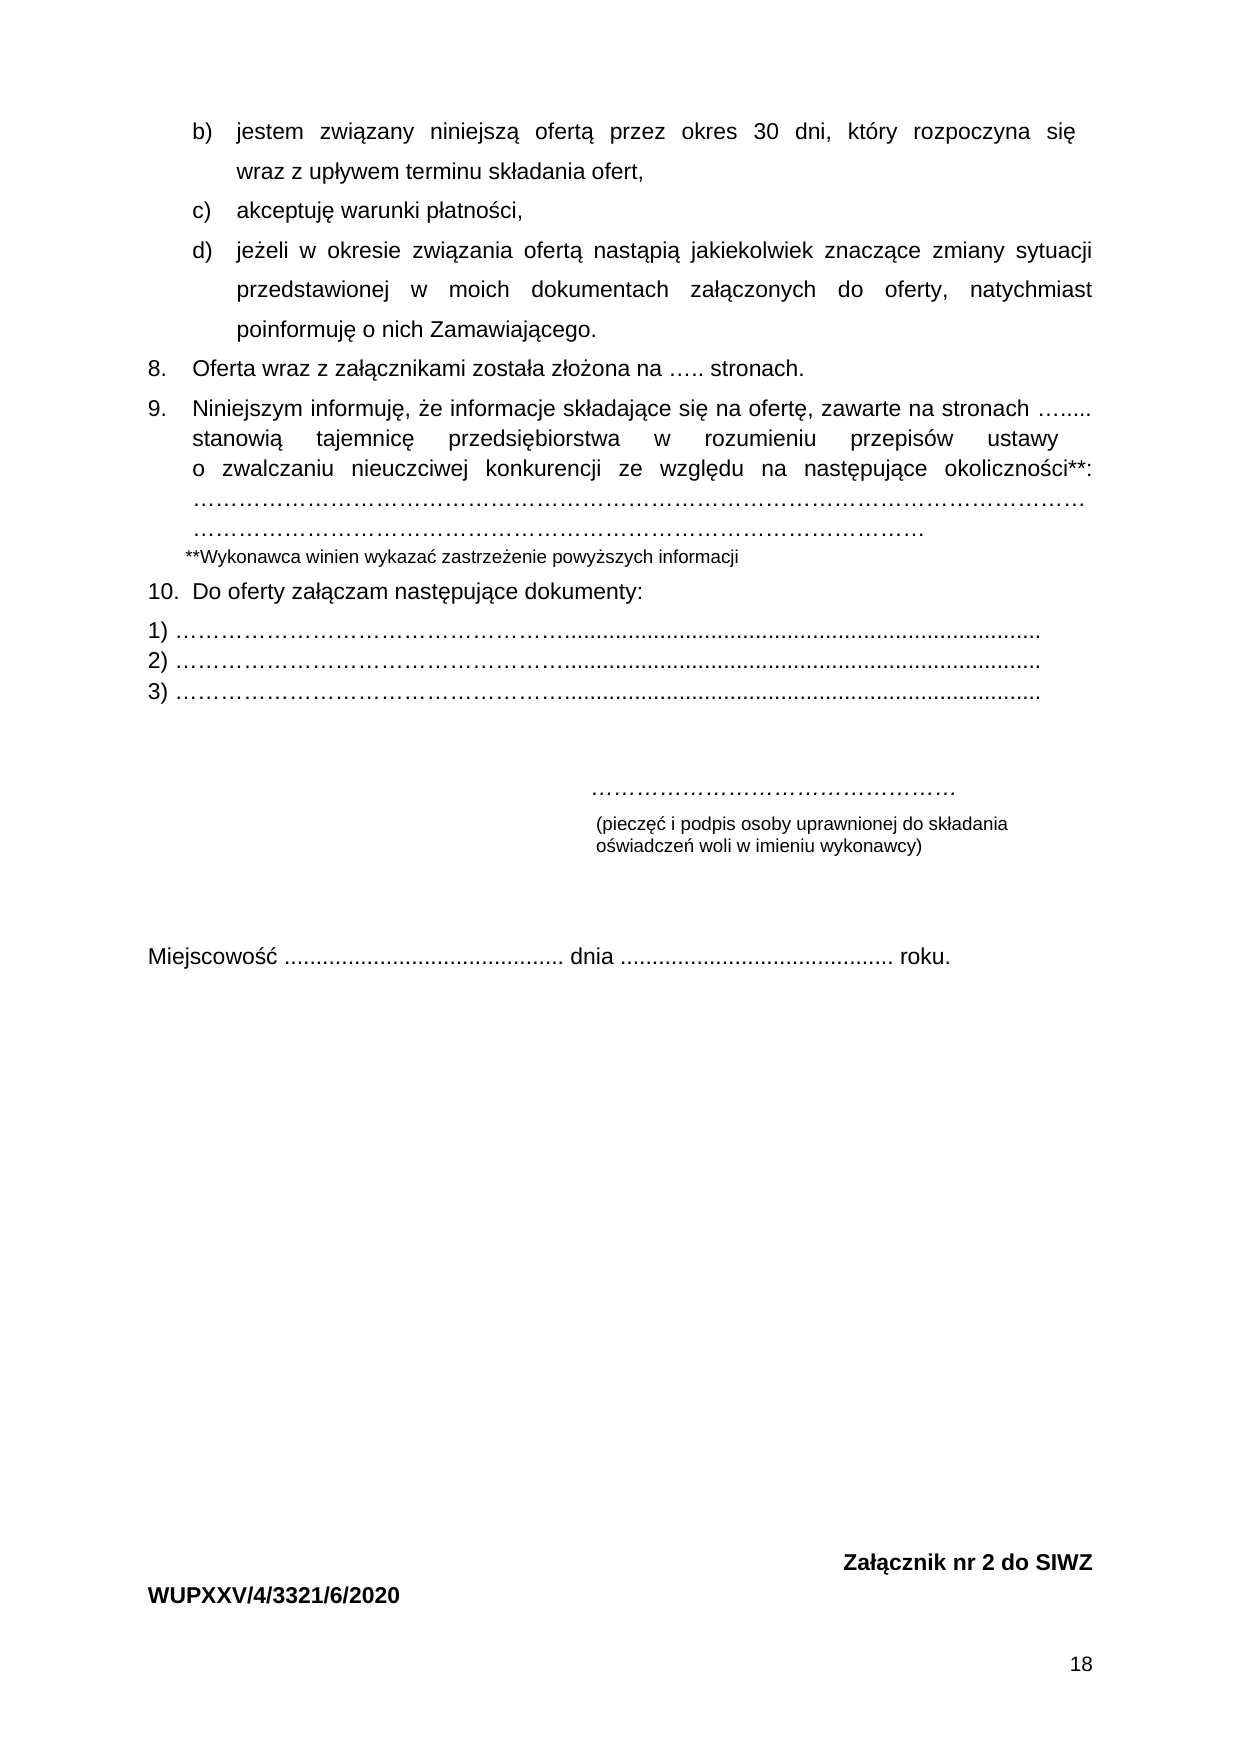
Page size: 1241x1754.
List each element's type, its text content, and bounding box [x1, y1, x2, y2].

list Oferta wraz z załącznikami została złożona na ….. stronach. [148, 355, 1092, 381]
text **Wykonawca winien wykazać zastrzeżenie powyższych informacji [185, 546, 1092, 567]
text WUPXXV/4/3321/6/2020 [148, 1582, 1092, 1608]
list jestem związany niniejszą ofertą przez okres 30 dni, który rozpoczyna się wraz z upływem terminu składania ofert, [192, 118, 1092, 184]
text ………………………………………… [591, 774, 1092, 800]
list Niniejszym informuję, że informacje składające się na ofertę, zawarte na stronach …..... stanowią tajemnicę przedsiębiorstwa w rozumieniu przepisów ustawy o zwalczaniu nieuczciwej konkurencji ze względu na następujące okoliczności**:…………………………………………………………………………………………………………………………………………………………………………………………… [148, 394, 1092, 542]
list akceptuję warunki płatności, [192, 197, 1092, 223]
text (pieczęć i podpis osoby uprawnionej do składania [591, 813, 1092, 835]
text 1) ……………………………………………........................................................................... [148, 617, 1092, 644]
text 2) ……………………………………………........................................................................... [148, 647, 1092, 674]
text Załącznik nr 2 do SIWZ [738, 1549, 1092, 1575]
text 3) ……………………………………………........................................................................... [148, 678, 1092, 704]
text Miejscowość ............................................ dnia ........................................... roku. [148, 943, 1092, 969]
list Do oferty załączam następujące dokumenty: [148, 578, 1092, 604]
text oświadczeń woli w imieniu wykonawcy) [591, 835, 1092, 856]
list jeżeli w okresie związania ofertą nastąpią jakiekolwiek znaczące zmiany sytuacji przedstawionej w moich dokumentach załączonych do oferty, natychmiast poinformuję o nich Zamawiającego. [192, 237, 1092, 342]
